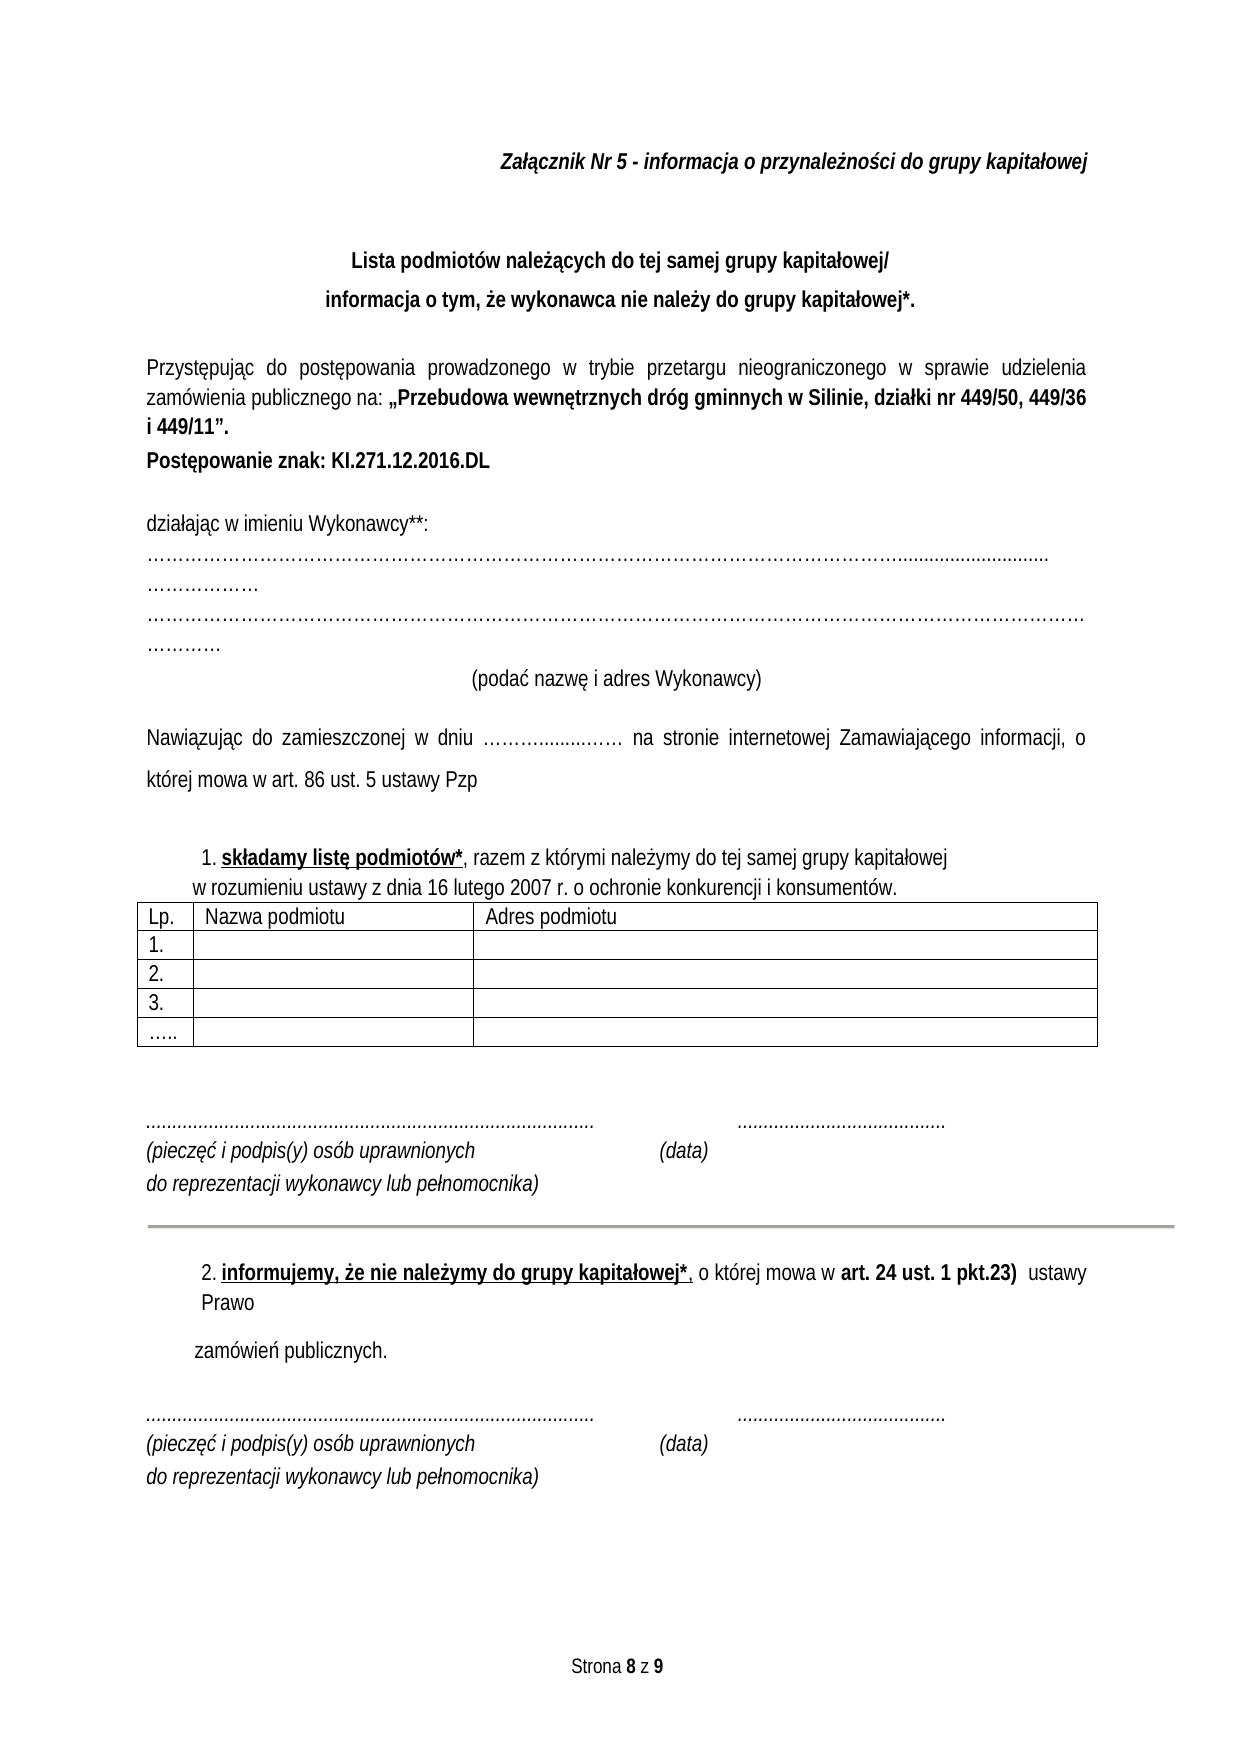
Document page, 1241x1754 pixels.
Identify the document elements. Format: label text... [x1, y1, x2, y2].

table_cell 2. [138, 960, 193, 988]
text ………………………………………………………………………………………………………….............................……………… [146, 540, 1087, 596]
text działając w imieniu Wykonawcy**: [146, 510, 1087, 536]
table_header Nazwa podmiotu [194, 903, 473, 929]
text Przystępując do postępowania prowadzonego w trybie przetargu nieograniczonego w sprawie udzielenia zamówienia publicznego na: „Przebudowa wewnętrznych dróg gminnych w Silinie, działki nr 449/50, 449/36 i 449/11”. [146, 354, 1087, 439]
table_cell 1. [138, 931, 193, 958]
text (pieczęć i podpis(y) osób uprawnionych (data) [146, 1137, 1093, 1163]
list składamy listę podmiotów*, razem z którymi należymy do tej samej grupy kapitałowej [201, 844, 1087, 870]
text do reprezentacji wykonawcy lub pełnomocnika) [146, 1170, 1093, 1196]
text ……………………………………………………………………………………………………………………………………………… [146, 600, 1087, 656]
text Nawiązując do zamieszczonej w dniu ……….........…… na stronie internetowej Zamawiającego informacji, o której mowa w art. 86 ust. 5 ustawy Pzp [146, 724, 1087, 793]
table_header Lp. [138, 903, 193, 929]
text do reprezentacji wykonawcy lub pełnomocnika) [146, 1463, 1093, 1489]
table_cell [474, 1018, 1097, 1046]
table_cell [194, 1018, 473, 1046]
text (podać nazwę i adres Wykonawcy) [148, 665, 1085, 691]
table_cell [474, 989, 1097, 1017]
table_cell [194, 989, 473, 1017]
table_cell [474, 931, 1097, 958]
table_cell [194, 960, 473, 988]
table_cell ….. [138, 1018, 193, 1046]
text zamówień publicznych. [194, 1337, 1087, 1363]
list informujemy, że nie należymy do grupy kapitałowej*, o której mowa w art. 24 ust. 1 pkt.23) ustawy Prawo [201, 1259, 1087, 1315]
text Załącznik Nr 5 - informacja o przynależności do grupy kapitałowej [148, 148, 1087, 174]
text ...................................................................................... ........................................ [146, 1400, 1093, 1426]
table_cell [194, 931, 473, 958]
text (pieczęć i podpis(y) osób uprawnionych (data) [146, 1430, 1093, 1456]
text ...................................................................................... ........................................ [146, 1107, 1093, 1133]
table_cell [474, 960, 1097, 988]
table_header Adres podmiotu [474, 903, 1097, 929]
table_cell 3. [138, 989, 193, 1017]
text w rozumieniu ustawy z dnia 16 lutego 2007 r. o ochronie konkurencji i konsumentów. [192, 874, 1088, 900]
text Lista podmiotów należących do tej samej grupy kapitałowej/ informacja o tym, że wykonawca nie należy do grupy kapitałowej*. [316, 247, 924, 312]
text Postępowanie znak: KI.271.12.2016.DL [146, 447, 1088, 474]
